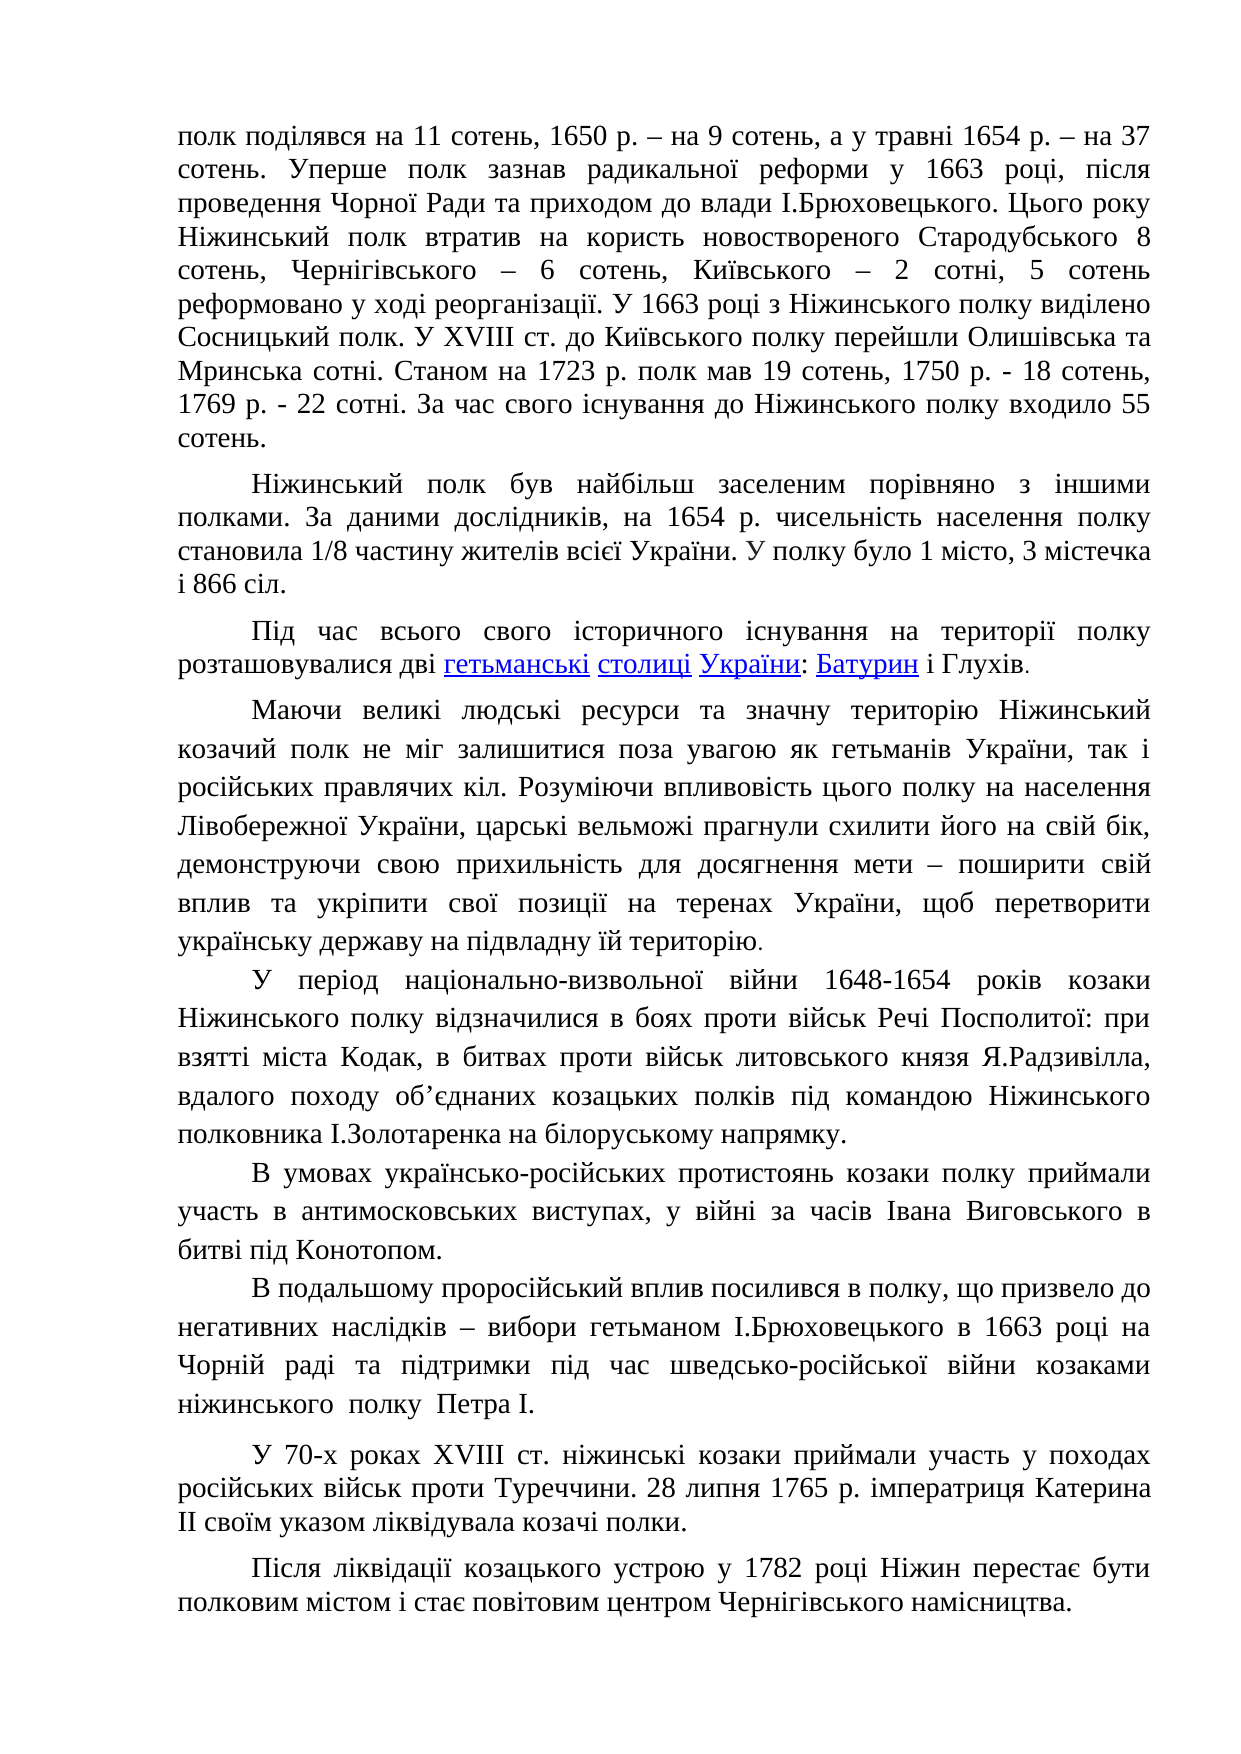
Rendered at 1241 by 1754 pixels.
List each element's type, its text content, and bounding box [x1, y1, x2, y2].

text Маючи великі людські ресурси та значну територію Ніжинський козачий полк не міг залишитися поза увагою як гетьманів України, так і російських правлячих кіл. Розуміючи впливовість цього полку на населення Лівобережної України, царські вельможі прагнули схилити його на свій бік, демонструючи свою прихильність для досягнення мети – поширити свій вплив та укріпити свої позиції на теренах України, щоб перетворити українську державу на підвладну їй територію. [177, 692, 1152, 957]
text У 70-х роках ХVІІІ ст. ніжинські козаки приймали участь у походах російських військ проти Туреччини. 28 липня 1765 р. імператриця Катерина II своїм указом ліквідувала козачі полки. [177, 1437, 1152, 1538]
text В подальшому проросійський вплив посилився в полку, що призвело до негативних наслідків – вибори гетьманом І.Брюховецького в 1663 році на Чорній раді та підтримки під час шведсько-російської війни козаками ніжинського полку Петра I. [177, 1270, 1152, 1419]
text У період національно-визвольної війни 1648-1654 років козаки Ніжинського полку відзначилися в боях проти військ Речі Посполитої: при взятті міста Кодак, в битвах проти військ литовського князя Я.Радзивілла, вдалого походу об’єднаних козацьких полків під командою Ніжинського полковника І.Золотаренка на білоруському напрямку. [177, 962, 1152, 1150]
text В умовах українсько-російських протистоянь козаки полку приймали участь в антимосковських виступах, у війні за часів Івана Виговського в битві під Конотопом. [177, 1155, 1152, 1265]
text Під час всього свого історичного існування на території полку розташовувалися дві гетьманські столиці України: Батурин і Глухів. [177, 613, 1152, 680]
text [177, 118, 1152, 453]
text Ніжинський полк був найбільш заселеним порівняно з іншими полками. За даними дослідників, на 1654 р. чисельність населення полку становила 1/8 частину жителів всієї України. У полку було 1 місто, 3 містечка і 866 сіл. [177, 466, 1152, 600]
text Після ліквідації козацького устрою у 1782 році Ніжин перестає бути полковим містом і стає повітовим центром Чернігівського намісництва. [177, 1550, 1152, 1617]
